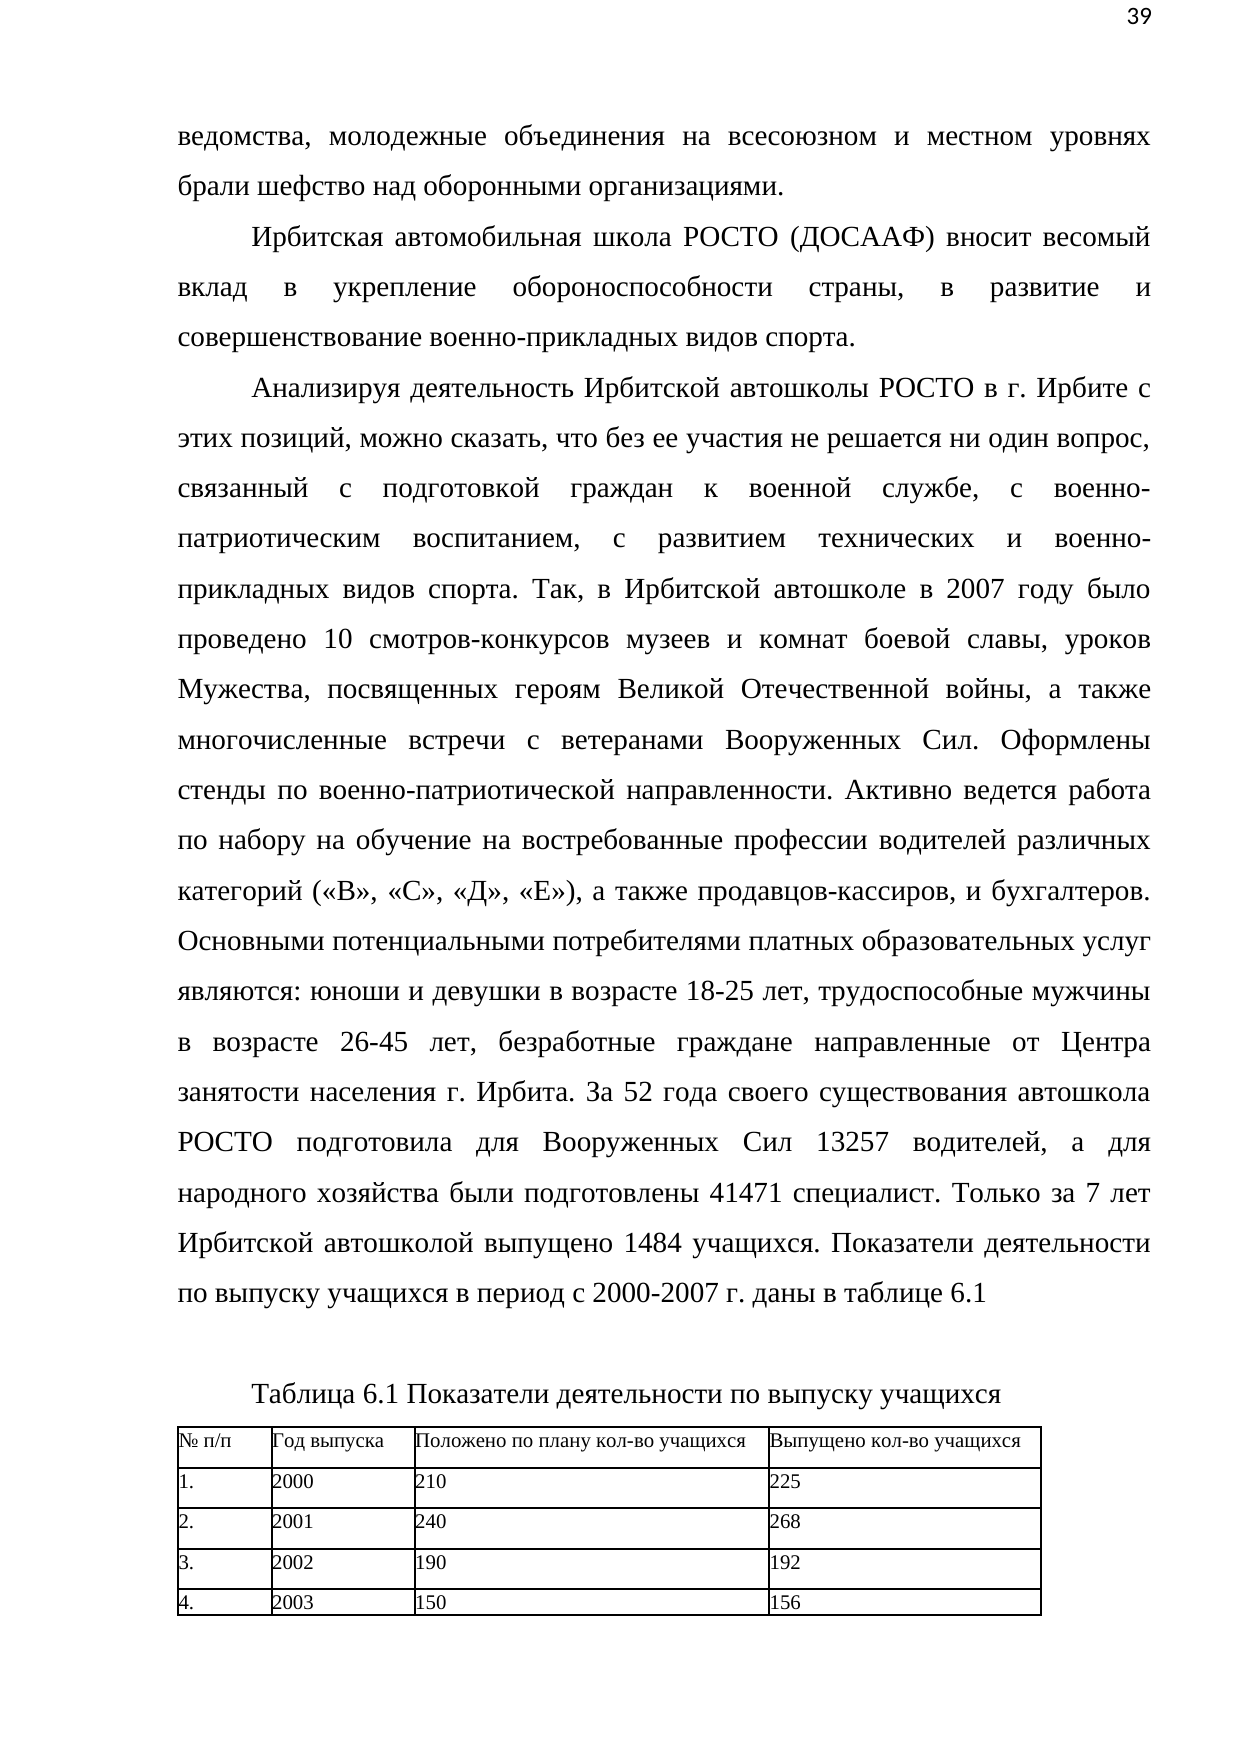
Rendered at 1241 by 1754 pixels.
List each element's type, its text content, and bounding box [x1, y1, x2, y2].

table_cell 2003 [273, 1590, 414, 1614]
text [177, 118, 1152, 202]
table_cell 210 [416, 1469, 768, 1507]
text Анализируя деятельность Ирбитской автошколы РОСТО в г. Ирбите с этих позиций, можно сказать, что без ее участия не решается ни один вопрос, связанный с подготовкой граждан к военной службе, с военно-патриотическим воспитанием, с развитием технических и военно-прикладных видов спорта. Так, в Ирбитской автошколе в 2007 году было проведено 10 смотров-конкурсов музеев и комнат боевой славы, уроков Мужества, посвященных героям Великой Отечественной войны, а также многочисленные встречи с ветеранами Вооруженных Сил. Оформлены стенды по военно-патриотической направленности. Активно ведется работа по набору на обучение на востребованные профессии водителей различных категорий («В», «С», «Д», «Е»), а также продавцов-кассиров, и бухгалтеров. Основными потенциальными потребителями платных образовательных услуг являются: юноши и девушки в возрасте 18-25 лет, трудоспособные мужчины в возрасте 26-45 лет, безработные граждане направленные от Центра занятости населения г. Ирбита. За 52 года своего существования автошкола РОСТО подготовила для Вооруженных Сил 13257 водителей, а для народного хозяйства были подготовлены 41471 специалист. Только за 7 лет Ирбитской автошколой выпущено 1484 учащихся. Показатели деятельности по выпуску учащихся в период с 2000-2007 г. даны в таблице 6.1 [177, 370, 1152, 1309]
table_cell 1. [179, 1469, 271, 1507]
table_cell 2000 [273, 1469, 414, 1507]
table_cell 156 [770, 1590, 1040, 1614]
table_header Выпущено кол-во учащихся [770, 1428, 1040, 1467]
table_cell 190 [416, 1550, 768, 1588]
table_cell 2002 [273, 1550, 414, 1588]
table_header Положено по плану кол-во учащихся [416, 1428, 768, 1467]
text Ирбитская автомобильная школа РОСТО (ДОСААФ) вносит весомый вклад в укрепление обороноспособности страны, в развитие и совершенствование военно-прикладных видов спорта. [177, 219, 1152, 353]
table_cell 225 [770, 1469, 1040, 1507]
table_cell 240 [416, 1509, 768, 1547]
text Таблица 6.1 Показатели деятельности по выпуску учащихся [177, 1376, 1152, 1409]
table_cell 2. [179, 1509, 271, 1547]
table_cell 3. [179, 1550, 271, 1588]
table_cell 4. [179, 1590, 271, 1614]
table_header № п/п [179, 1428, 271, 1467]
table_cell 268 [770, 1509, 1040, 1547]
table_header Год выпуска [273, 1428, 414, 1467]
table_cell 192 [770, 1550, 1040, 1588]
table_cell 150 [416, 1590, 768, 1614]
table_cell 2001 [273, 1509, 414, 1547]
